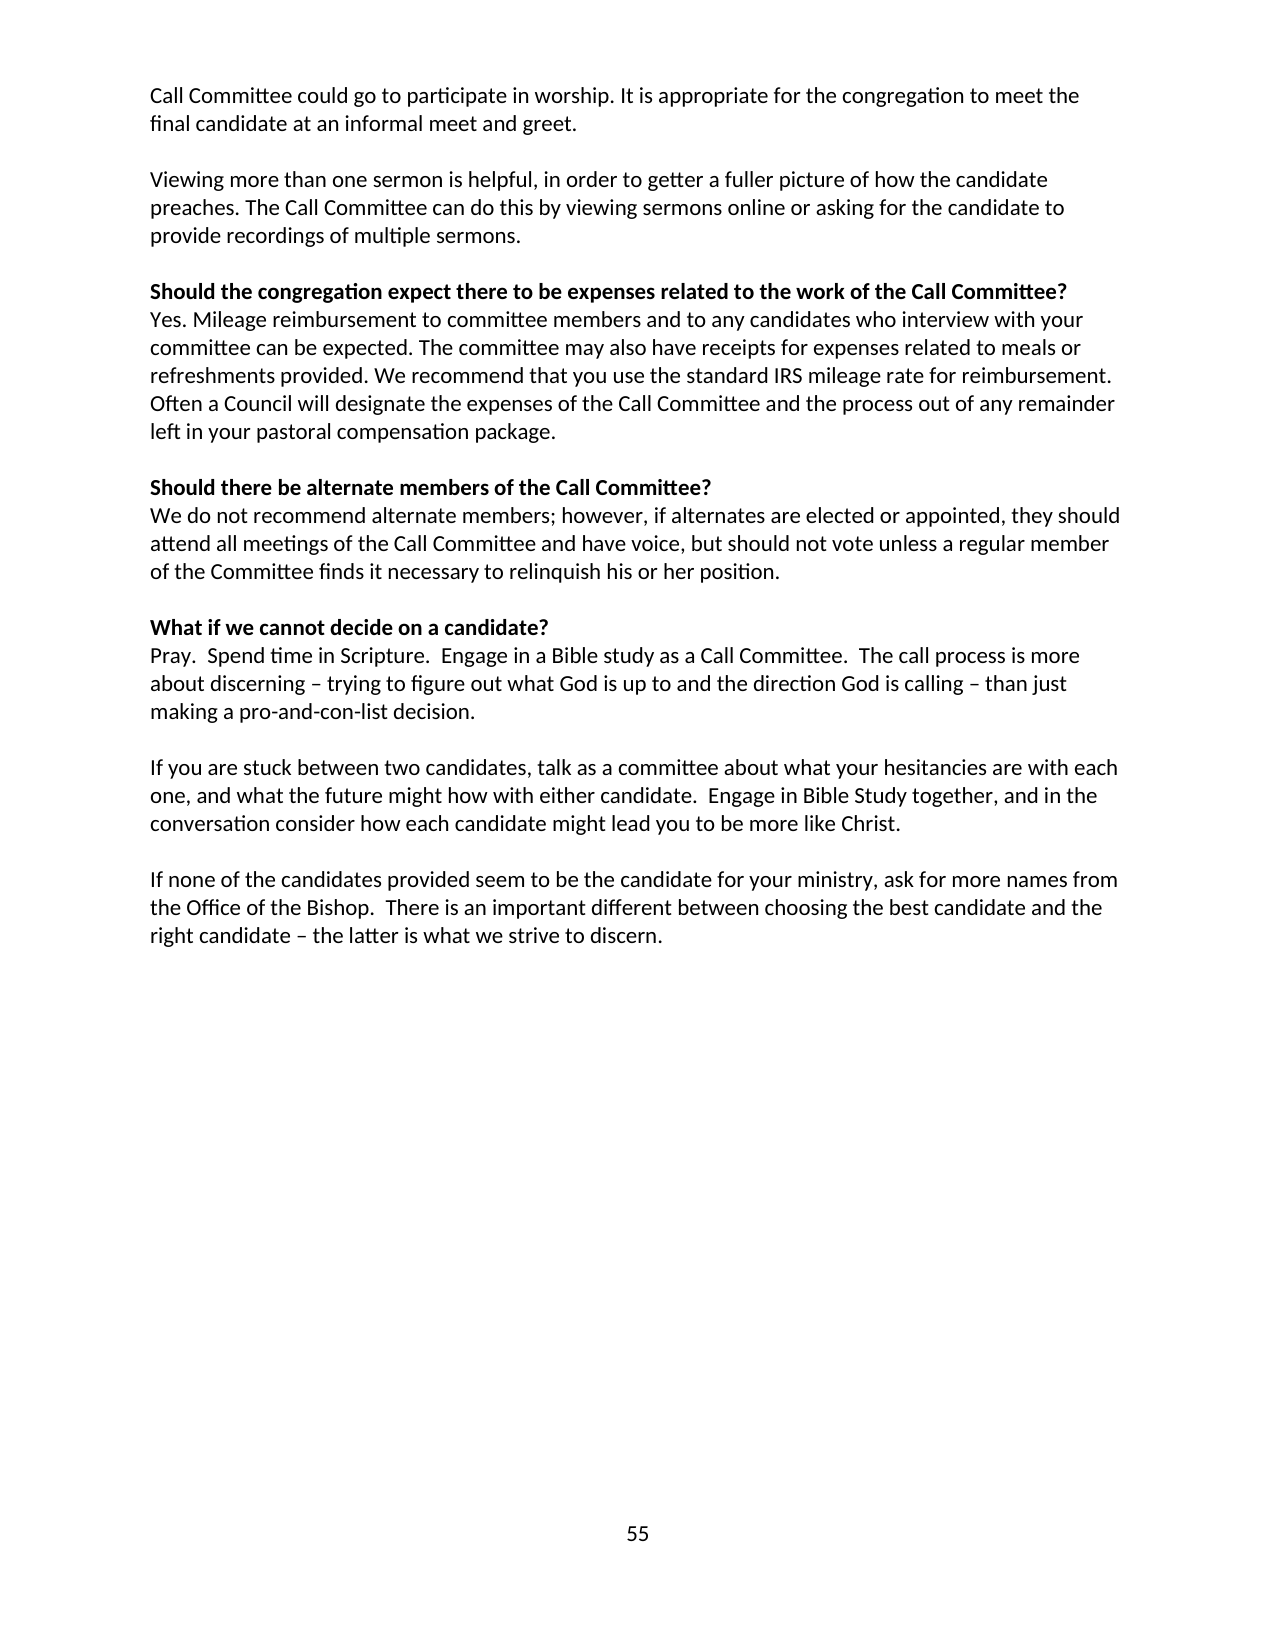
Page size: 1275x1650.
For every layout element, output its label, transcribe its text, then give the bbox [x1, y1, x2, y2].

text Pray. Spend time in Scripture. Engage in a Bible study as a Call Committee. The call process is more about discerning – trying to figure out what God is up to and the direction God is calling – than just making a pro-and-con-list decision. [150, 641, 1125, 725]
text We do not recommend alternate members; however, if alternates are elected or appointed, they should attend all meetings of the Call Committee and have voice, but should not vote unless a regular member of the Committee finds it necessary to relinquish his or her position. [150, 501, 1125, 585]
text Yes. Mileage reimbursement to committee members and to any candidates who interview with your committee can be expected. The committee may also have receipts for expenses related to meals or refreshments provided. We recommend that you use the standard IRS mileage rate for reimbursement. Often a Council will designate the expenses of the Call Committee and the process out of any remainder left in your pastoral compensation package. [150, 305, 1125, 445]
text What if we cannot decide on a candidate? [150, 613, 1125, 641]
text Should there be alternate members of the Call Committee? [150, 473, 1125, 501]
text Should the congregation expect there to be expenses related to the work of the Call Committee? [150, 277, 1125, 305]
text If you are stuck between two candidates, talk as a committee about what your hesitancies are with each one, and what the future might how with either candidate. Engage in Bible Study together, and in the conversation consider how each candidate might lead you to be more like Christ. [150, 753, 1125, 837]
text If none of the candidates provided seem to be the candidate for your ministry, ask for more names from the Office of the Bishop. There is an important different between choosing the best candidate and the right candidate – the latter is what we strive to discern. [150, 866, 1125, 949]
text Viewing more than one sermon is helpful, in order to getter a fuller picture of how the candidate preaches. The Call Committee can do this by viewing sermons online or asking for the candidate to provide recordings of multiple sermons. [150, 165, 1125, 249]
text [150, 81, 1125, 137]
